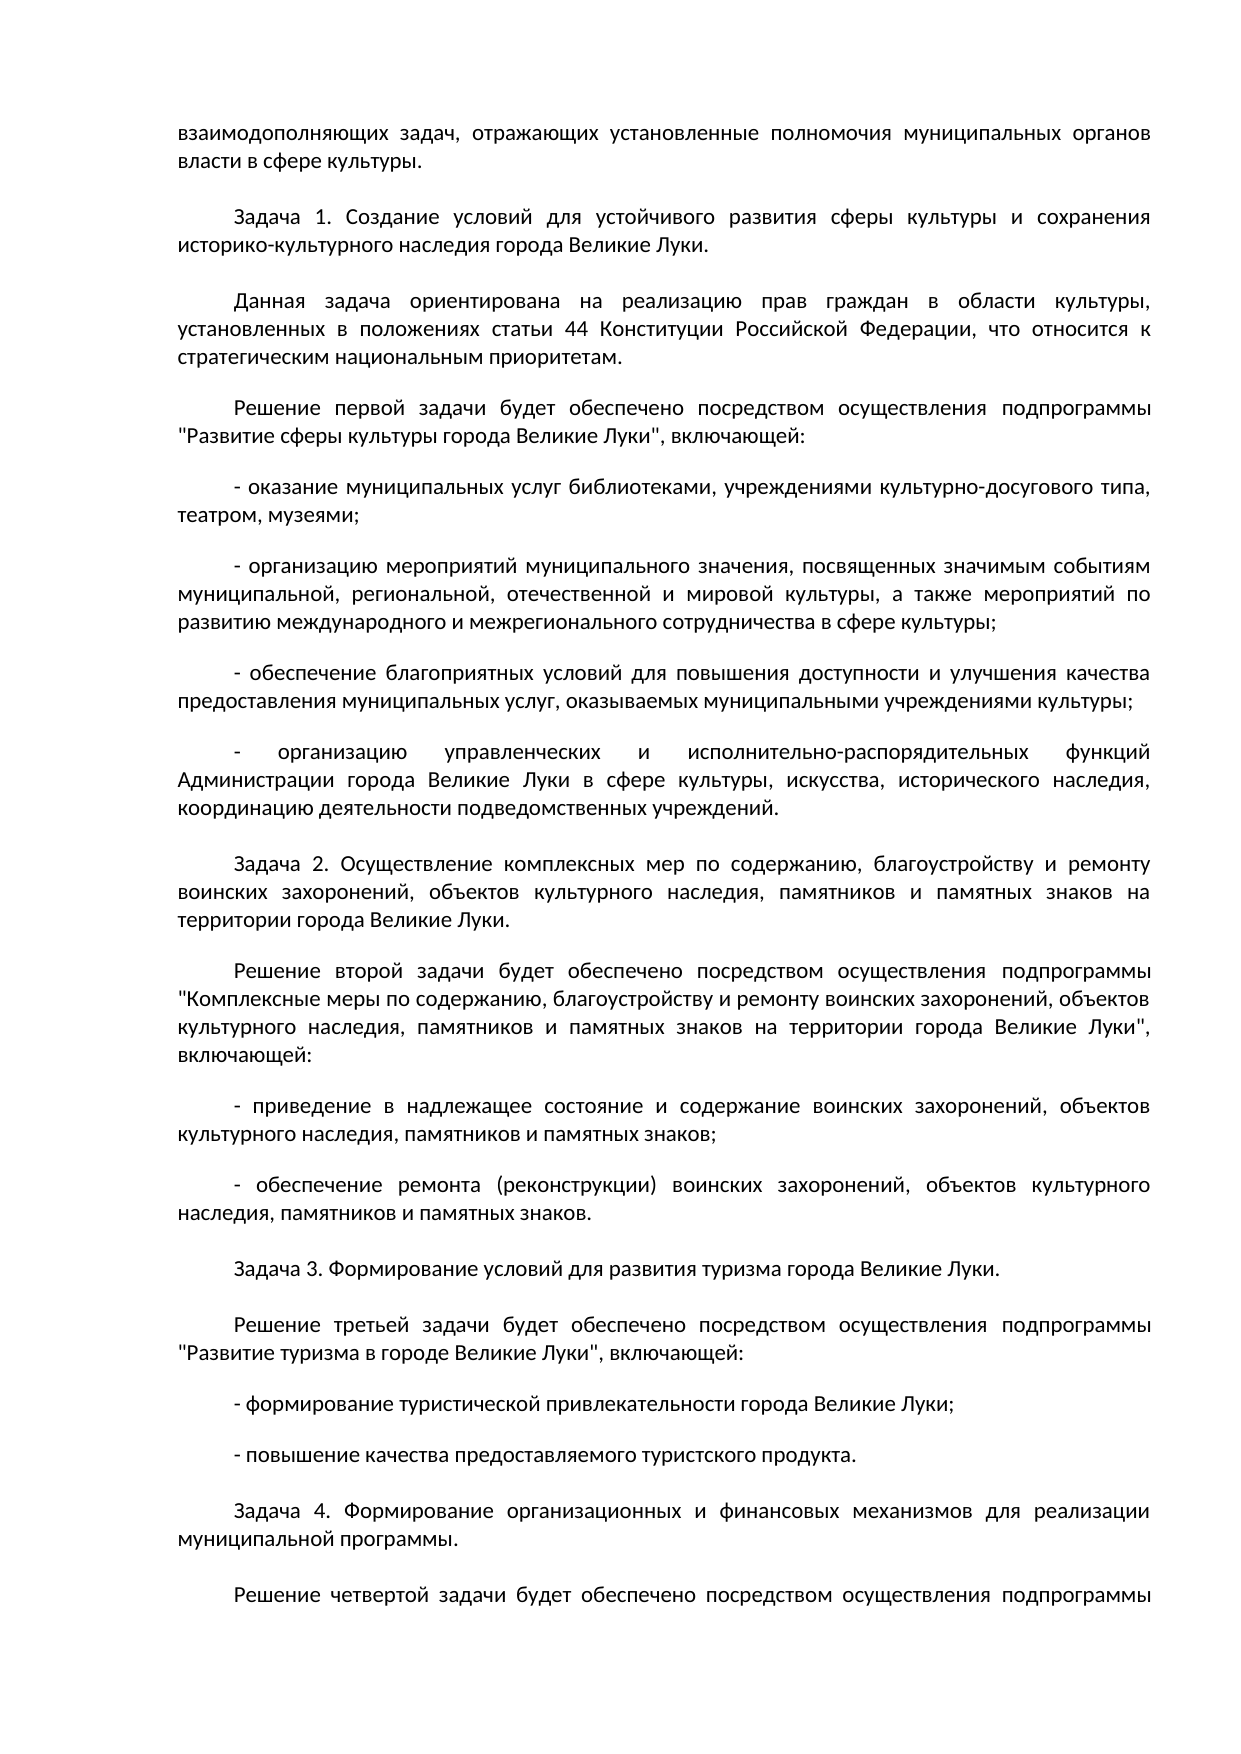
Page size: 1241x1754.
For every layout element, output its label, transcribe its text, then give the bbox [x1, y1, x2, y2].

text - приведение в надлежащее состояние и содержание воинских захоронений, объектов культурного наследия, памятников и памятных знаков; [177, 1091, 1152, 1147]
text Задача 1. Создание условий для устойчивого развития сферы культуры и сохранения историко-культурного наследия города Великие Луки. [177, 202, 1152, 258]
text Задача 3. Формирование условий для развития туризма города Великие Луки. [177, 1254, 1152, 1282]
text - обеспечение ремонта (реконструкции) воинских захоронений, объектов культурного наследия, памятников и памятных знаков. [177, 1170, 1152, 1226]
text Решение первой задачи будет обеспечено посредством осуществления подпрограммы "Развитие сферы культуры города Великие Луки", включающей: [177, 393, 1152, 449]
text - формирование туристической привлекательности города Великие Луки; [177, 1389, 1152, 1417]
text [177, 1580, 1152, 1608]
text Задача 2. Осуществление комплексных мер по содержанию, благоустройству и ремонту воинских захоронений, объектов культурного наследия, памятников и памятных знаков на территории города Великие Луки. [177, 849, 1152, 933]
text - оказание муниципальных услуг библиотеками, учреждениями культурно-досугового типа, театром, музеями; [177, 472, 1152, 528]
text - организацию управленческих и исполнительно-распорядительных функций Администрации города Великие Луки в сфере культуры, искусства, исторического наследия, координацию деятельности подведомственных учреждений. [177, 737, 1152, 821]
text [177, 118, 1152, 174]
text - обеспечение благоприятных условий для повышения доступности и улучшения качества предоставления муниципальных услуг, оказываемых муниципальными учреждениями культуры; [177, 658, 1152, 714]
text Данная задача ориентирована на реализацию прав граждан в области культуры, установленных в положениях статьи 44 Конституции Российской Федерации, что относится к стратегическим национальным приоритетам. [177, 286, 1152, 370]
text - повышение качества предоставляемого туристского продукта. [177, 1440, 1152, 1468]
text Решение второй задачи будет обеспечено посредством осуществления подпрограммы "Комплексные меры по содержанию, благоустройству и ремонту воинских захоронений, объектов культурного наследия, памятников и памятных знаков на территории города Великие Луки", включающей: [177, 956, 1152, 1068]
text Решение третьей задачи будет обеспечено посредством осуществления подпрограммы "Развитие туризма в городе Великие Луки", включающей: [177, 1310, 1152, 1366]
text - организацию мероприятий муниципального значения, посвященных значимым событиям муниципальной, региональной, отечественной и мировой культуры, а также мероприятий по развитию международного и межрегионального сотрудничества в сфере культуры; [177, 551, 1152, 635]
text Задача 4. Формирование организационных и финансовых механизмов для реализации муниципальной программы. [177, 1496, 1152, 1552]
